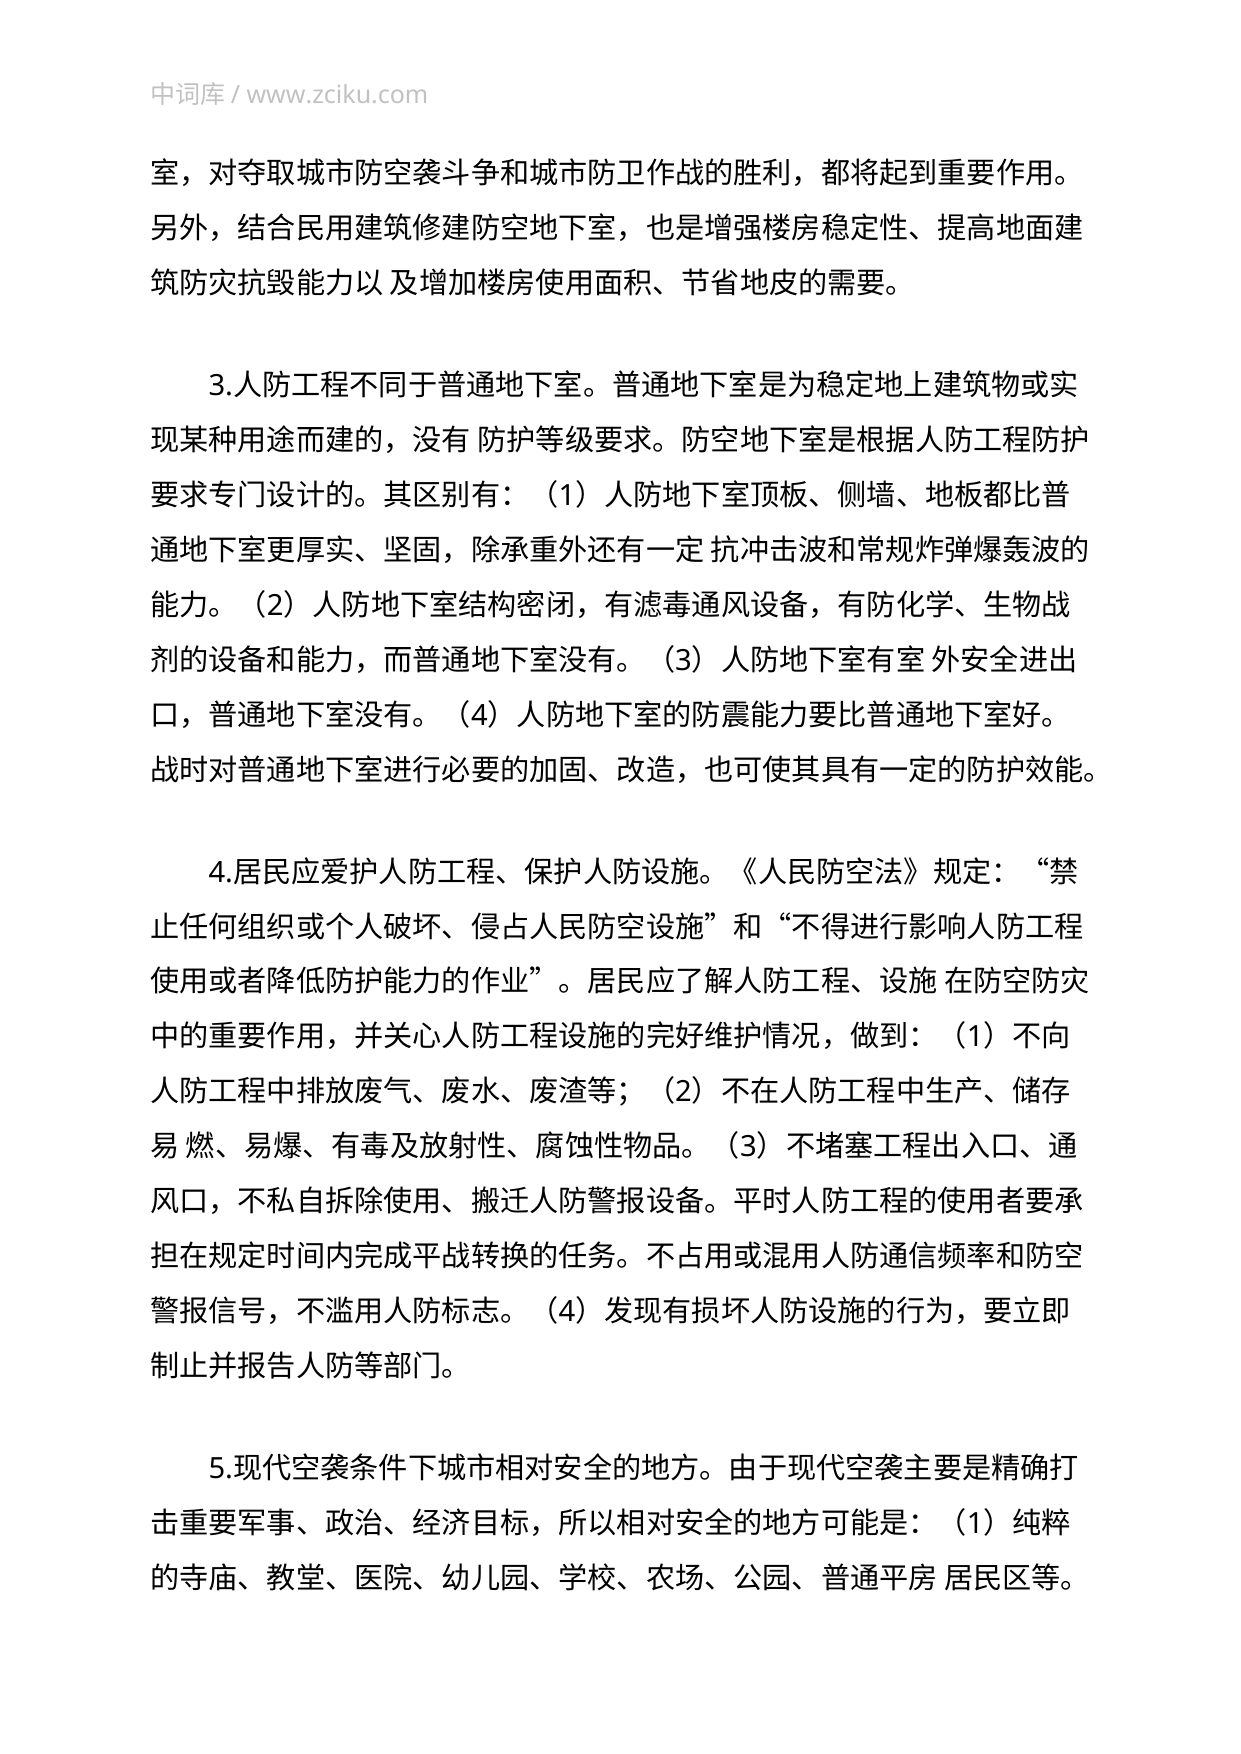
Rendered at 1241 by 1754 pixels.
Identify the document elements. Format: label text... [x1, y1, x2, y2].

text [150, 1444, 1090, 1597]
text 3.人防工程不同于普通地下室。普通地下室是为稳定地上建筑物或实现某种用途而建的，没有 防护等级要求。防空地下室是根据人防工程防护要求专门设计的。其区别有：（1）人防地下室顶板、侧墙、地板都比普通地下室更厚实、坚固，除承重外还有一定 抗冲击波和常规炸弹爆轰波的能力。（2）人防地下室结构密闭，有滤毒通风设备，有防化学、生物战剂的设备和能力，而普通地下室没有。（3）人防地下室有室 外安全进出口，普通地下室没有。（4）人防地下室的防震能力要比普通地下室好。战时对普通地下室进行必要的加固、改造，也可使其具有一定的防护效能。 [150, 362, 1090, 789]
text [150, 150, 1090, 302]
text 4.居民应爱护人防工程、保护人防设施。《人民防空法》规定：“禁止任何组织或个人破坏、侵占人民防空设施”和“不得进行影响人防工程使用或者降低防护能力的作业”。居民应了解人防工程、设施 在防空防灾中的重要作用，并关心人防工程设施的完好维护情况，做到：（1）不向人防工程中排放废气、废水、废渣等；（2）不在人防工程中生产、储存易 燃、易爆、有毒及放射性、腐蚀性物品。（3）不堵塞工程出入口、通风口，不私自拆除使用、搬迁人防警报设备。平时人防工程的使用者要承担在规定时间内完成平战转换的任务。不占用或混用人防通信频率和防空警报信号，不滥用人防标志。（4）发现有损坏人防设施的行为，要立即制止并报告人防等部门。 [150, 848, 1090, 1385]
